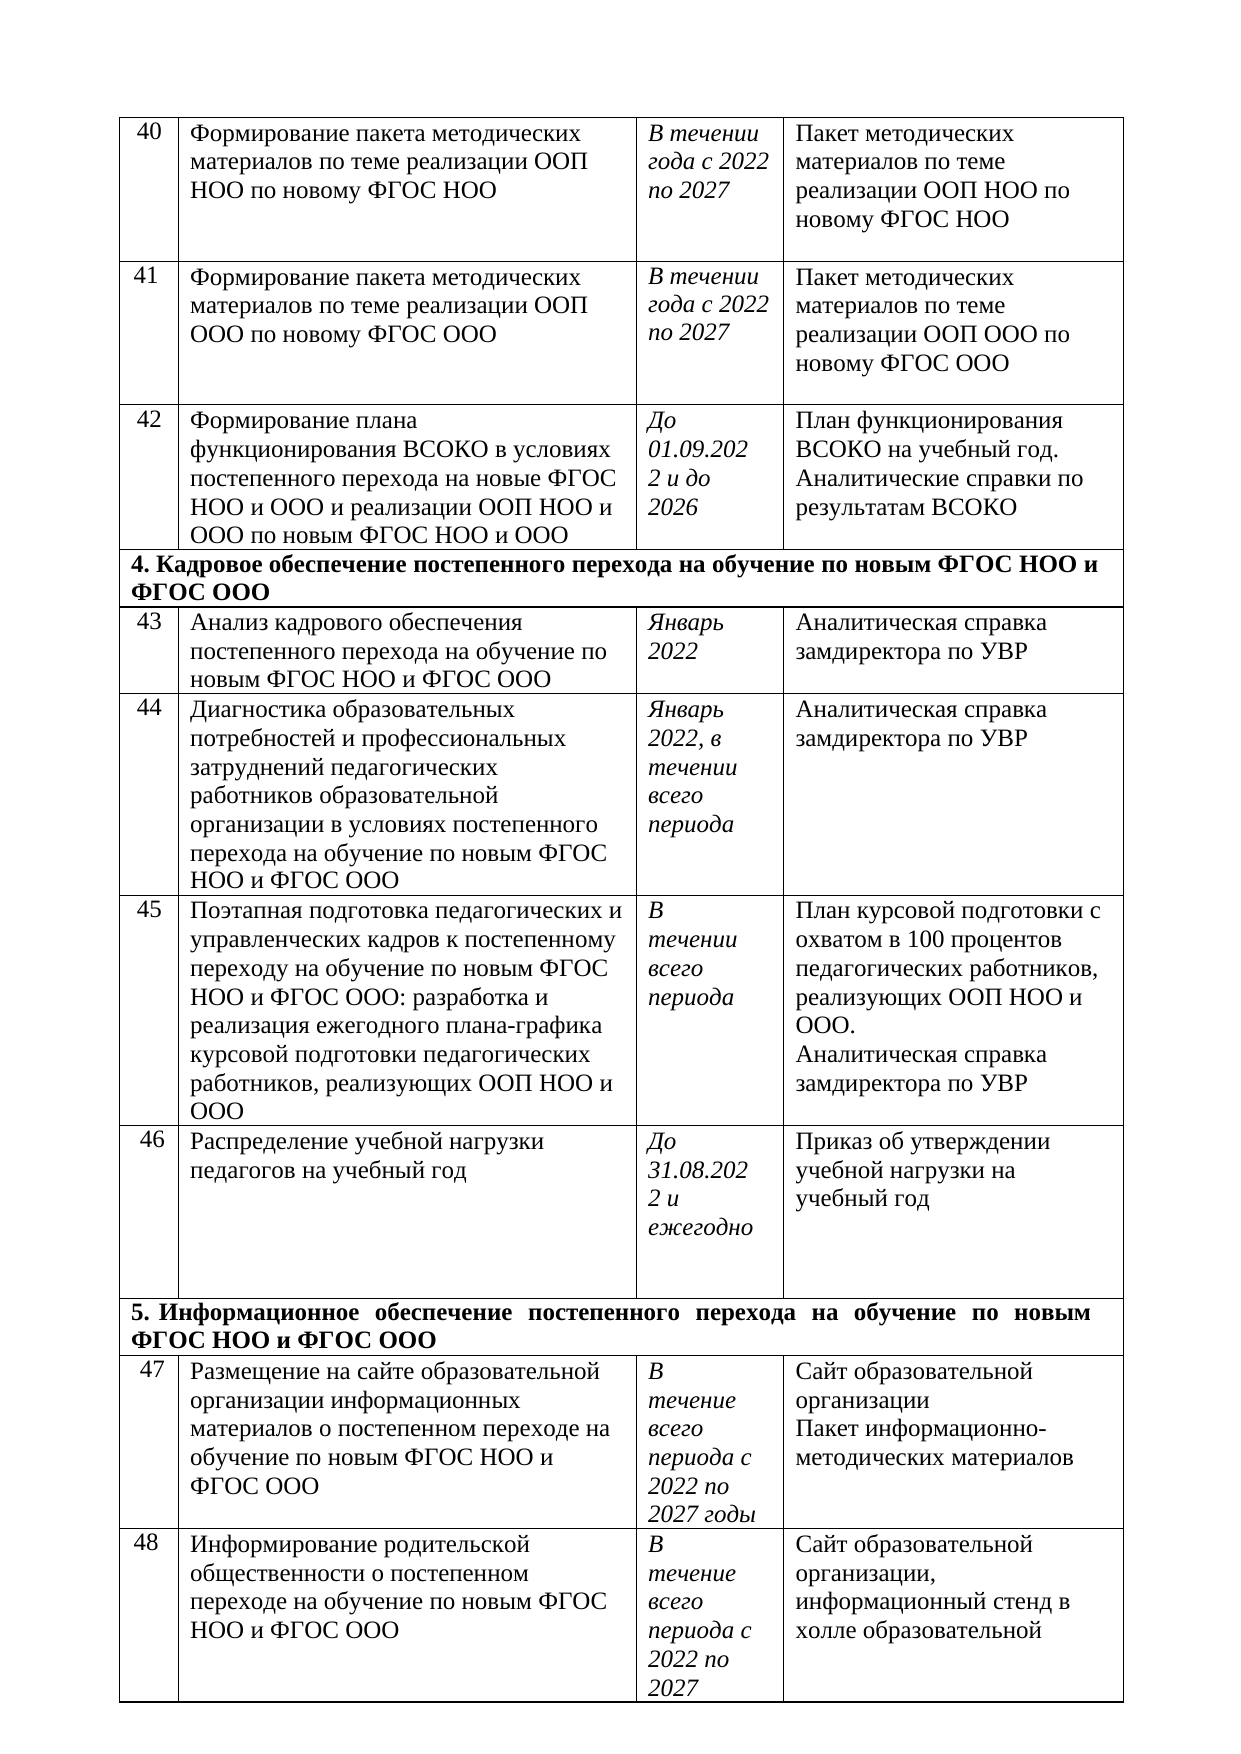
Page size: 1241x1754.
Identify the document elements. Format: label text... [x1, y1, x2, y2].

table_cell 46 [120, 1126, 178, 1297]
table_cell 47 [120, 1356, 178, 1528]
table_cell Формирование плана функционирования ВСОКО в условиях постепенного перехода на новые ФГОС НОО и ООО и реализации ООП НОО и ООО по новым ФГОС НОО и ООО [179, 405, 636, 549]
table_cell 41 [120, 262, 178, 404]
table_cell В течении года с 2022 по 2027 [637, 262, 783, 404]
table_cell В течение всего периода с 2022 по 2027 годы [637, 1356, 783, 1528]
table_cell До 31.08.2022 и ежегодно [637, 1126, 783, 1297]
table_cell Поэтапная подготовка педагогических и управленческих кадров к постепенному переходу на обучение по новым ФГОС НОО и ФГОС ООО: разработка и реализация ежегодного плана-графика курсовой подготовки педагогических работников, реализующих ООП НОО и ООО [179, 896, 636, 1125]
table_cell 43 [120, 608, 178, 693]
table_cell 5. Информационное обеспечение постепенного перехода на обучение по новым ФГОС НОО и ФГОС ООО [120, 1299, 1123, 1355]
table_cell До 01.09.2022 и до 2026 [637, 405, 783, 549]
table_cell Распределение учебной нагрузки педагогов на учебный год [179, 1126, 636, 1297]
table_cell Формирование пакета методических материалов по теме реализации ООП ООО по новому ФГОС ООО [179, 262, 636, 404]
table_cell Приказ об утверждении учебной нагрузки на учебный год [784, 1126, 1123, 1297]
table_cell Диагностика образовательных потребностей и профессиональных затруднений педагогических работников образовательной организации в условиях постепенного перехода на обучение по новым ФГОС НОО и ФГОС ООО [179, 694, 636, 894]
table_cell Пакет методических материалов по теме реализации ООП ООО по новому ФГОС ООО [784, 262, 1123, 404]
table_cell Анализ кадрового обеспечения постепенного перехода на обучение по новым ФГОС НОО и ФГОС ООО [179, 608, 636, 693]
table_cell 48 [120, 1529, 178, 1701]
table_header Формирование пакета методических материалов по теме реализации ООП НОО по новому ФГОС НОО [179, 118, 636, 261]
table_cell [784, 1529, 1123, 1701]
table_cell 44 [120, 694, 178, 894]
table_cell Сайт образовательной организации Пакет информационно- методических материалов [784, 1356, 1123, 1528]
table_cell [179, 1529, 636, 1701]
table_cell 45 [120, 896, 178, 1125]
table_cell Январь 2022, в течении всего периода [637, 694, 783, 894]
table_header В течении года с 2022 по 2027 [637, 118, 783, 261]
table_header Пакет методических материалов по теме реализации ООП НОО по новому ФГОС НОО [784, 118, 1123, 261]
table_cell В течении всего периода [637, 896, 783, 1125]
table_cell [637, 1529, 783, 1701]
table_cell План курсовой подготовки с охватом в 100 процентов педагогических работников, реализующих ООП НОО и ООО. Аналитическая справка замдиректора по УВР [784, 896, 1123, 1125]
table_cell Аналитическая справка замдиректора по УВР [784, 608, 1123, 693]
table_cell Размещение на сайте образовательной организации информационных материалов о постепенном переходе на обучение по новым ФГОС НОО и ФГОС ООО [179, 1356, 636, 1528]
table_cell Январь 2022 [637, 608, 783, 693]
table_cell 4. Кадровое обеспечение постепенного перехода на обучение по новым ФГОС НОО и ФГОС ООО [120, 550, 1123, 606]
table_cell 42 [120, 405, 178, 549]
table_header 40 [120, 118, 178, 261]
table_cell Аналитическая справка замдиректора по УВР [784, 694, 1123, 894]
table_cell План функционирования ВСОКО на учебный год. Аналитические справки по результатам ВСОКО [784, 405, 1123, 549]
